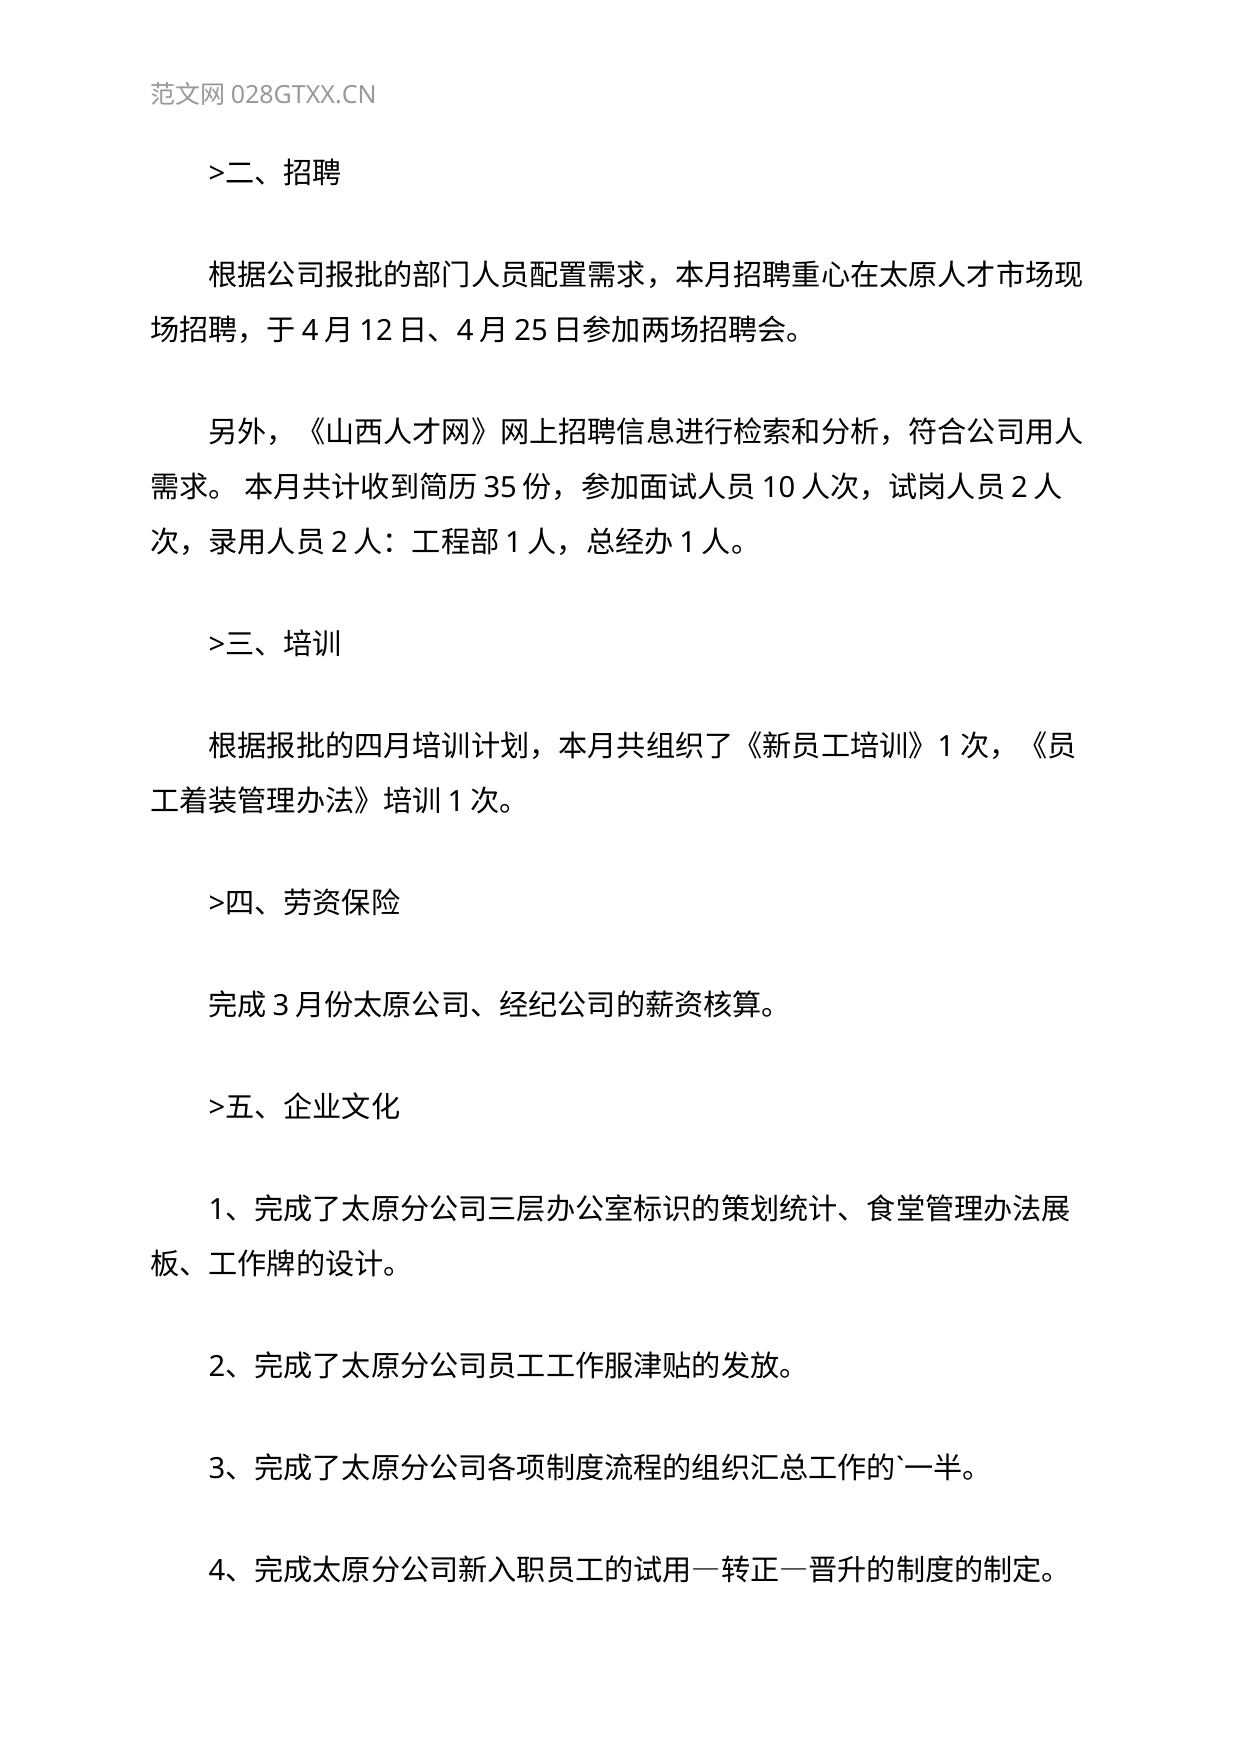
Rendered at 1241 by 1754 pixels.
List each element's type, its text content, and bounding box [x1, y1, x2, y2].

text >五、企业文化 [150, 1084, 1090, 1126]
text 4、完成太原分公司新入职员工的试用—转正—晋升的制度的制定。 [150, 1546, 1090, 1589]
text 根据报批的四月培训计划，本月共组织了《新员工培训》1次，《员工着装管理办法》培训1次。 [150, 723, 1090, 820]
text >四、劳资保险 [150, 880, 1090, 922]
text 另外，《山西人才网》网上招聘信息进行检索和分析，符合公司用人需求。 本月共计收到简历35份，参加面试人员10人次，试岗人员2人次，录用人员2人：工程部1人，总经办1人。 [150, 409, 1090, 561]
text 完成3月份太原公司、经纪公司的薪资核算。 [150, 982, 1090, 1024]
text 3、完成了太原分公司各项制度流程的组织汇总工作的`一半。 [150, 1444, 1090, 1487]
text 2、完成了太原分公司员工工作服津贴的发放。 [150, 1342, 1090, 1385]
text >二、招聘 [150, 150, 1090, 192]
text 根据公司报批的部门人员配置需求，本月招聘重心在太原人才市场现场招聘，于4月12日、4月25日参加两场招聘会。 [150, 252, 1090, 349]
text >三、培训 [150, 621, 1090, 663]
text 1、完成了太原分公司三层办公室标识的策划统计、食堂管理办法展板、工作牌的设计。 [150, 1186, 1090, 1283]
